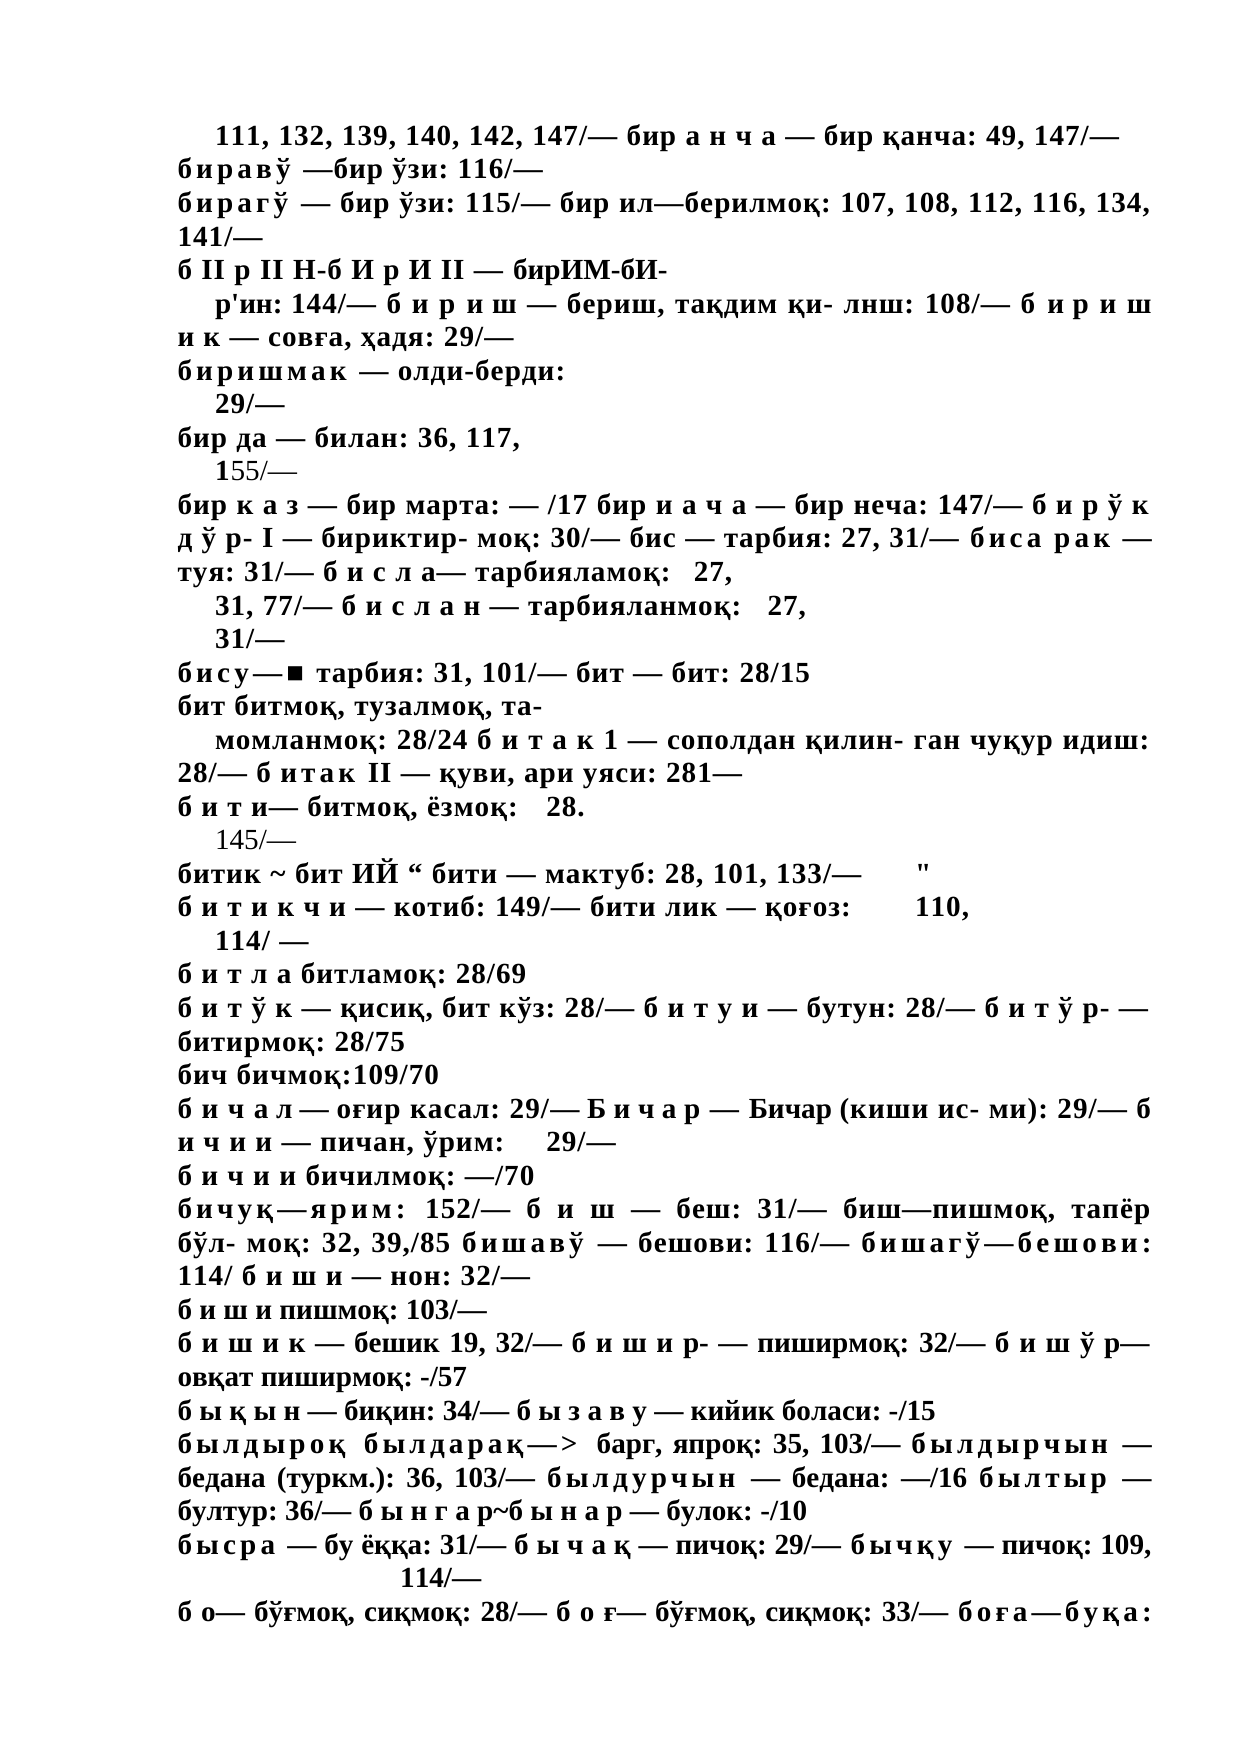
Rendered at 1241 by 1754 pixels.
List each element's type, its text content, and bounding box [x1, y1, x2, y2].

text 145/— [177, 822, 1152, 856]
text б и ш и пишмоқ: 103/— [177, 1292, 1152, 1326]
text битик ~ бит ИЙ “ бити — мактуб: 28, 101, 133/— " [177, 856, 1152, 889]
text момланмоқ: 28/24 б и т а к 1 — сополдан қилин- ган чуқур идиш: 28/— б итак II — қуви, ари уяси: 281— [177, 722, 1152, 789]
text бир к а з — бир марта: — /17 бир и а ч а — бир неча: 147/— б и р ў к д ў р- I — бириктир- моқ: 30/— бис — тарбия: 27, 31/— биса рак — туя: 31/— б и с л а— тарбияламоқ: 27, [177, 487, 1152, 588]
text 111, 132, 139, 140, 142, 147/— бир а н ч а — бир қанча: 49, 147/— [177, 118, 1152, 152]
text б и т и к ч и — котиб: 149/— бити лик — қоғоз: 110, [177, 889, 1152, 923]
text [177, 1594, 1152, 1627]
text б и ч и и бичилмоқ: —/70 [177, 1158, 1152, 1191]
text р'ин: 144/— б и р и ш — бериш, тақдим қи- лнш: 108/— б и р и ш и к — совға, ҳадя: 29/— [177, 286, 1152, 353]
text б II р II Н-б И р И II — бирИМ-бИ- [177, 252, 1152, 286]
text былдыроқ былдарақ—> барг, япроқ: 35, 103/— былдырчын — бедана (туркм.): 36, 103/— былдурчын — бедана: —/16 былтыр — бултур: 36/— б ы н г а р~б ы н а р — булок: -/10 [177, 1426, 1152, 1527]
text б и т л а битламоқ: 28/69 [177, 957, 1152, 990]
text б и ч а л — оғир касал: 29/— Б и ч а р — Бичар (киши ис- ми): 29/— б и ч и и — пичан, ўрим: 29/— [177, 1091, 1152, 1158]
text бису—■ тарбия: 31, 101/— бит — бит: 28/15 [177, 655, 1152, 688]
text бичуқ—ярим: 152/— б и ш — беш: 31/— биш—пишмоқ, тапёр бўл- моқ: 32, 39,/85 бишавў — бешови: 116/— бишагў—бешови: 114/ б и ш и — нон: 32/— [177, 1191, 1152, 1292]
text бирагў — бир ўзи: 115/— бир ил—берилмоқ: 107, 108, 112, 116, 134, 141/— [177, 185, 1152, 252]
text бич бичмоқ: 109/70 [177, 1057, 1152, 1091]
text 31, 77/— б и с л а н — тарбияланмоқ: 27, [177, 588, 1152, 621]
text б и т ў к — қисиқ, бит кўз: 28/— б и т у и — бутун: 28/— б и т ў р- — битирмоқ: 28/75 [177, 990, 1152, 1057]
text биравў —бир ўзи: 116/— [177, 152, 1152, 185]
text б и т и— битмоқ, ёзмоқ: 28. [177, 789, 1152, 822]
text биришмак — олди-берди: [177, 353, 1152, 386]
text бысра — бу ёққа: 31/— б ы ч а қ — пичоқ: 29/— бычқу — пичоқ: 109, 114/— [177, 1527, 1152, 1594]
text 31/— [177, 621, 1152, 655]
text 114/ — [177, 923, 1152, 957]
text бит битмоқ, тузалмоқ, та- [177, 688, 1152, 722]
text 29/— [177, 386, 1152, 420]
text б ы қ ы н — биқин: 34/— б ы з а в у — кийик боласи: -/15 [177, 1393, 1152, 1426]
text 155/— [177, 453, 1152, 487]
text бир да — билан: 36, 117, [177, 420, 1152, 453]
text б и ш и к — бешик 19, 32/— б и ш и р- — пиширмоқ: 32/— б и ш ў р— овқат пиширмоқ: -/57 [177, 1326, 1152, 1393]
